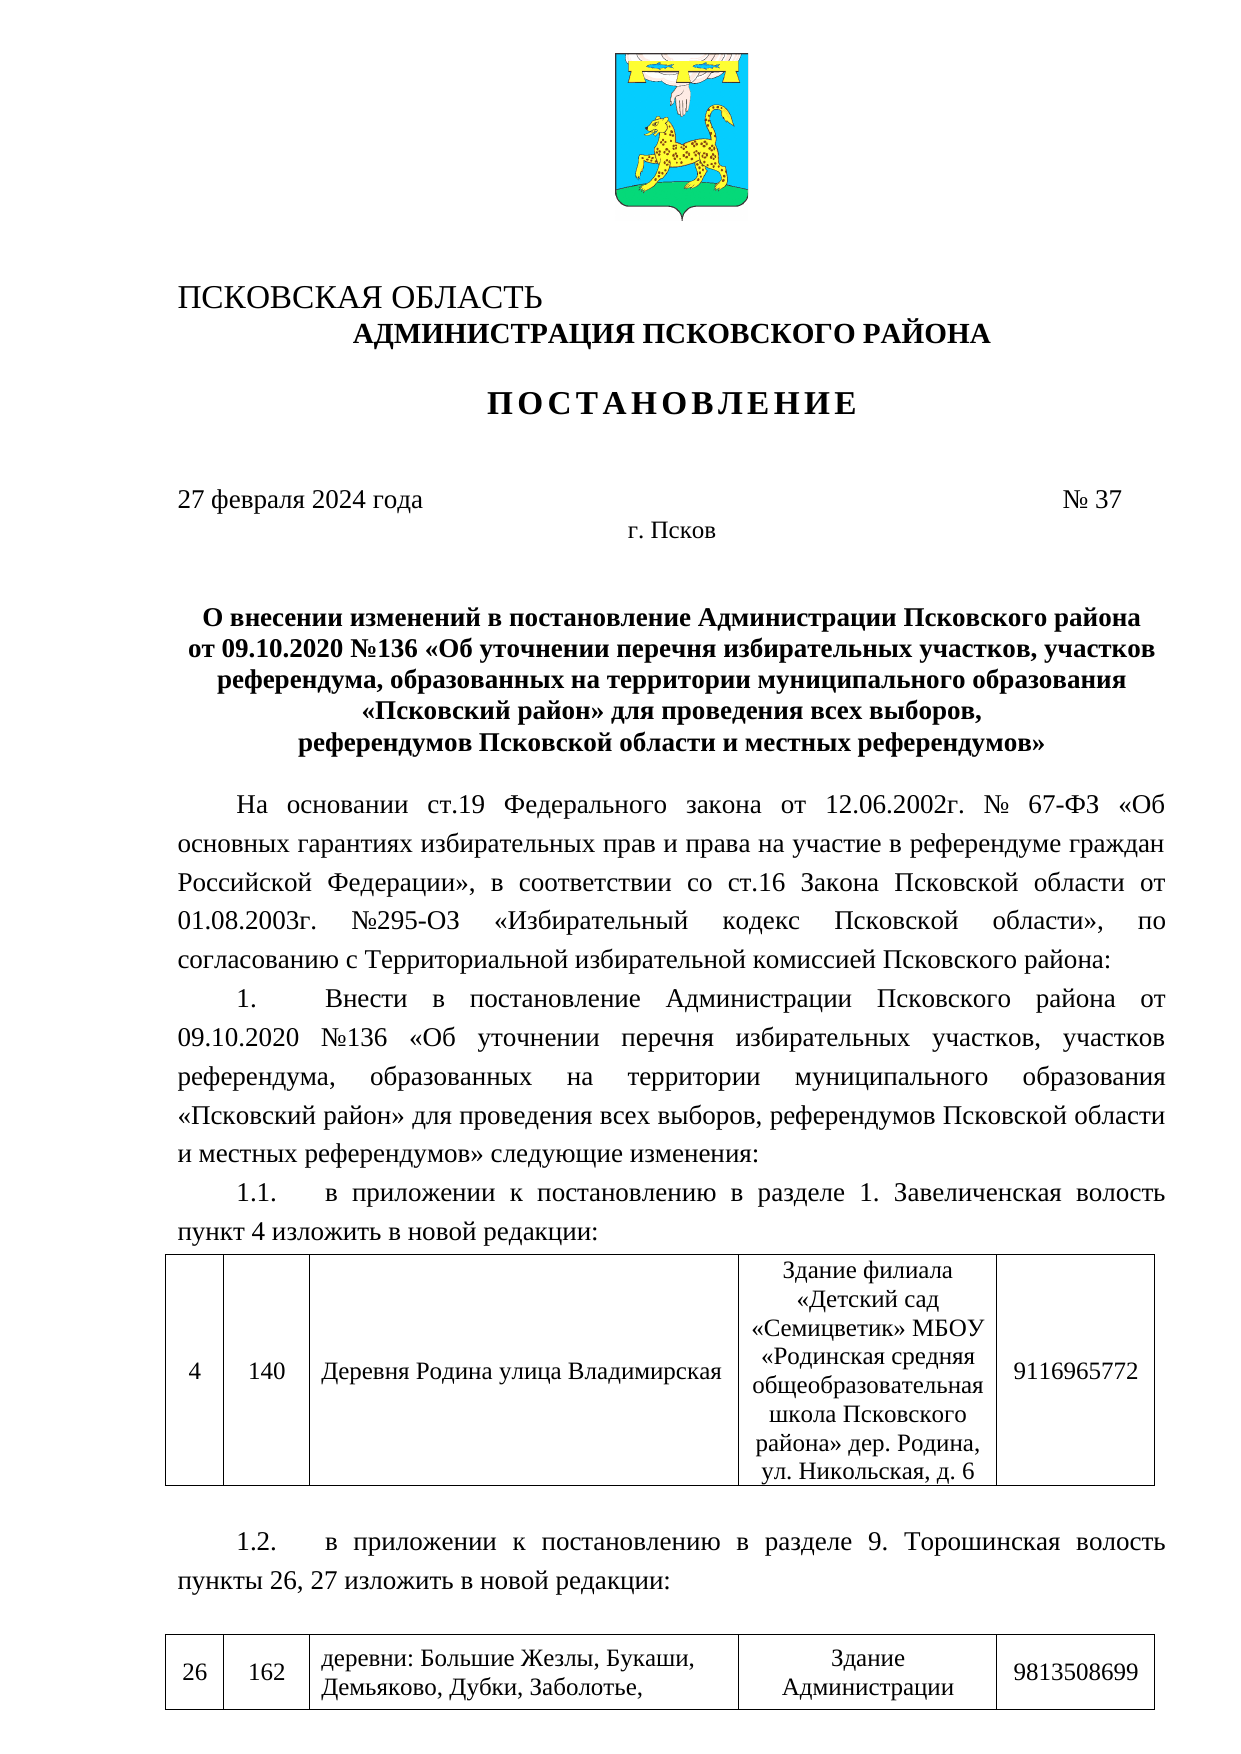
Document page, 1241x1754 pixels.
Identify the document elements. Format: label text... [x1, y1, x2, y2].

text от 09.10.2020 №136 «Об уточнении перечня избирательных участков, участков референдума, образованных на территории муниципального образования «Псковский район» для проведения всех выборов, [177, 632, 1167, 726]
text На основании ст.19 Федерального закона от 12.06.2002г. № 67-ФЗ «Об основных гарантиях избирательных прав и права на участие в референдуме граждан Российской Федерации», в соответствии со ст.16 Закона Псковской области от 01.08.2003г. №295-ОЗ «Избирательный кодекс Псковской области», по согласованию с Территориальной избирательной комиссией Псковского района: [177, 788, 1167, 974]
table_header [739, 1635, 996, 1708]
table_header 9116965772 [997, 1255, 1154, 1485]
table_header 162 [224, 1635, 309, 1708]
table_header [310, 1635, 738, 1708]
table_header 9813508699 [997, 1635, 1154, 1708]
list в приложении к постановлению в разделе 9. Торошинская волость пункты 26, 27 изложить в новой редакции: [177, 1525, 1167, 1595]
table_header Здание филиала «Детский сад «Семицветик» МБОУ «Родинская средняя общеобразовательная школа Псковского района» дер. Родина, ул. Никольская, д. 6 [739, 1255, 996, 1485]
list в приложении к постановлению в разделе 1. Завеличенская волость пункт 4 изложить в новой редакции: [177, 1176, 1167, 1246]
text 27 февраля 2024 года № 37 [177, 484, 1167, 515]
text г. Псков [177, 515, 1167, 543]
table_header 140 [224, 1255, 309, 1485]
table_header Деревня Родина улица Владимирская [310, 1255, 738, 1485]
text референдумов Псковской области и местных референдумов» [177, 726, 1167, 757]
table_header 26 [166, 1635, 223, 1708]
subtitle ПОСТАНОВЛЕНИЕ [177, 383, 1167, 421]
table_header 4 [166, 1255, 223, 1485]
text О внесении изменений в постановление Администрации Псковского района [177, 601, 1167, 632]
list Внести в постановление Администрации Псковского района от 09.10.2020 №136 «Об уточнении перечня избирательных участков, участков референдума, образованных на территории муниципального образования «Псковский район» для проведения всех выборов, референдумов Псковской области и местных референдумов» следующие изменения: [177, 982, 1167, 1169]
text АДМИНИСТРАЦИЯ ПСКОВСКОГО РАЙОНА [177, 316, 1167, 349]
